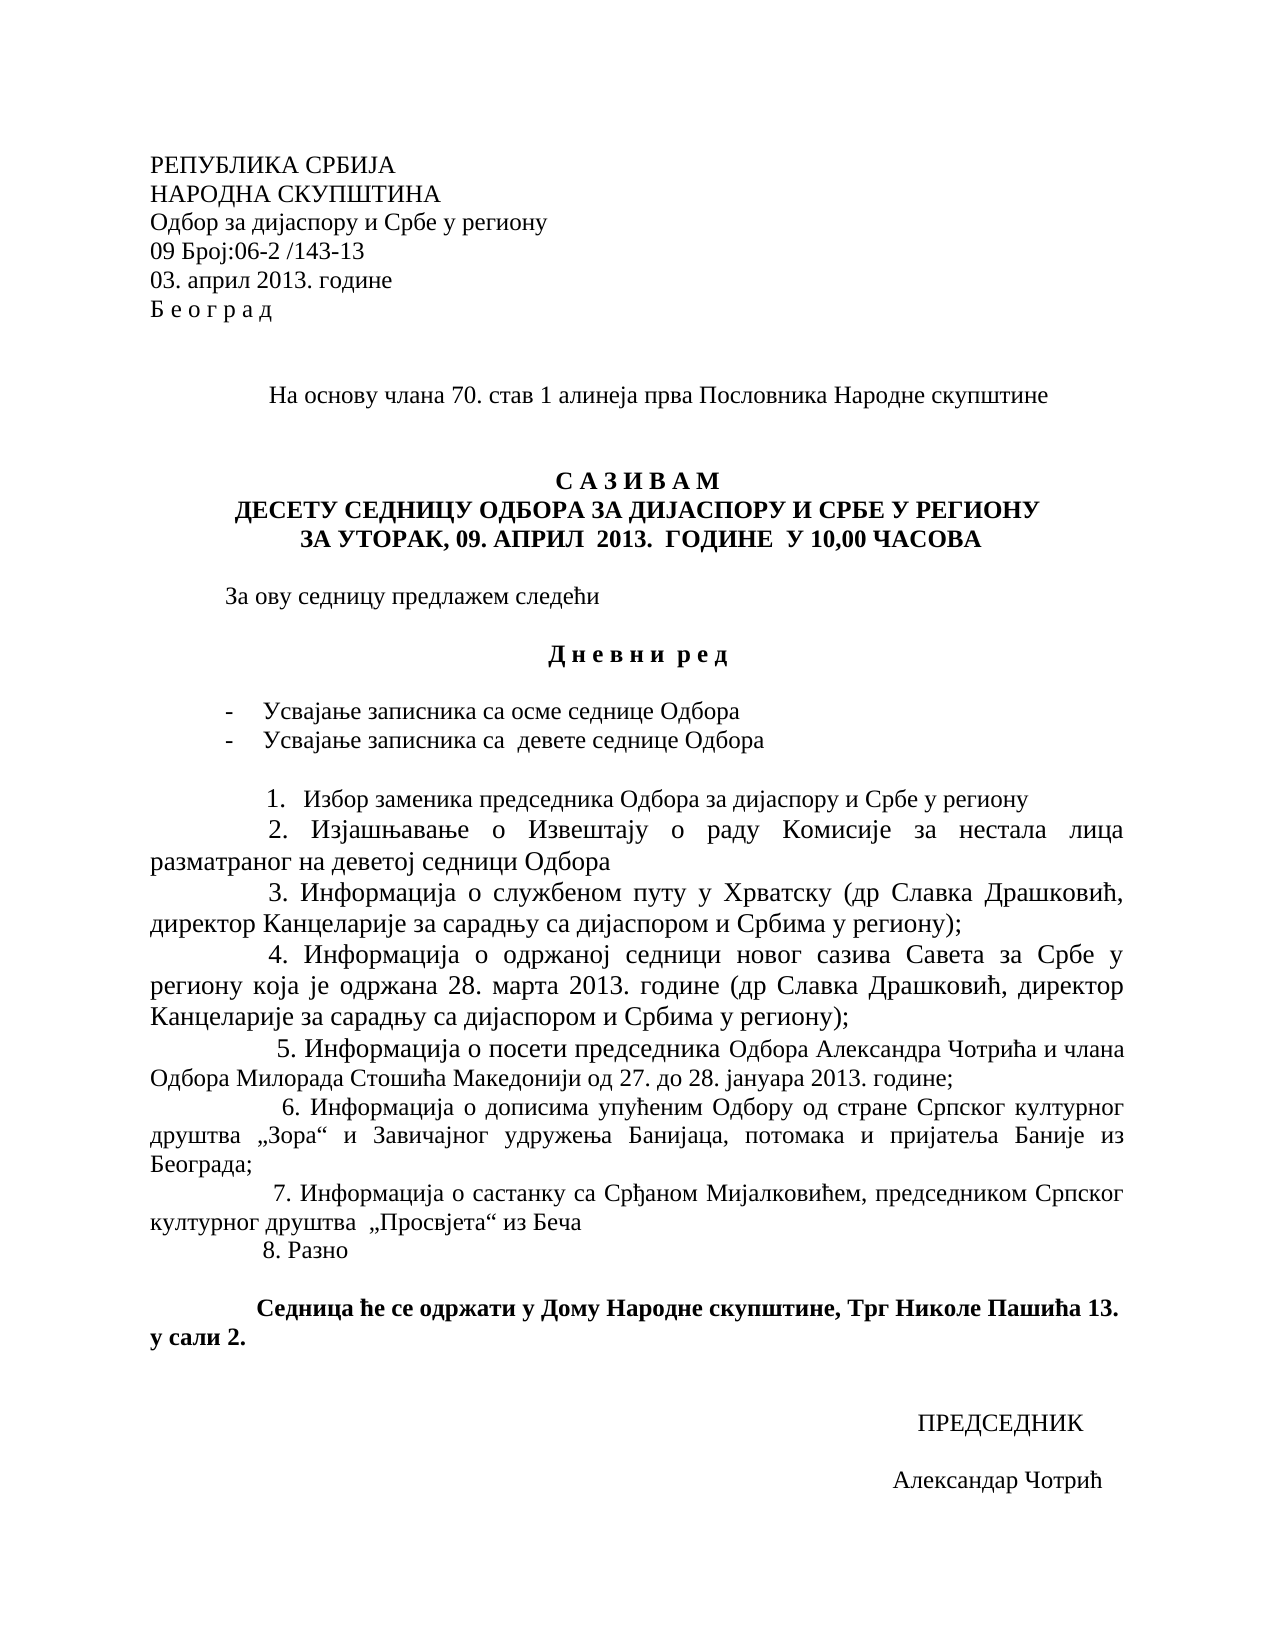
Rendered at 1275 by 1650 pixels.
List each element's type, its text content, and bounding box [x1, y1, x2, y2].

text 7. Информација о састанку са Срђаном Мијалковићем, председником Српског културног друштва „Просвјета“ из Беча [150, 1178, 1125, 1235]
text Д н е в н и р е д [150, 639, 1125, 667]
text ПРЕДСЕДНИК [150, 1408, 1125, 1437]
text 09 Број:06-2 /143-13 [150, 236, 1125, 265]
text За ову седницу предлажем следећи [150, 581, 1125, 610]
list Усвајање записника са девете седнице Одбора [225, 725, 1125, 754]
list Усвајање записника са осме седнице Одбора [225, 696, 1125, 725]
text ЗА УТОРАК, 09. АПРИЛ 2013. ГОДИНЕ У 10,00 ЧАСОВА [150, 524, 1125, 552]
text ДЕСЕТУ СЕДНИЦУ ОДБОРА ЗА ДИЈАСПОРУ И СРБЕ У РЕГИОНУ [150, 495, 1125, 524]
text 4. Информација о одржаној седници новог сазива Савета за Србе у региону која је одржана 28. марта 2013. године (др Славка Драшковић, директор Канцеларије за сарадњу са дијаспором и Србима у региону); [150, 938, 1125, 1032]
text 2. Изјашњавање о Извештају о раду Комисије за нестала лица разматраног на деветој седници Одбора [150, 814, 1125, 876]
text 8. Разно [150, 1235, 1125, 1264]
text Седница ће се одржати у Дому Народне скупштине, Трг Николе Пашића 13. у сали 2. [150, 1293, 1125, 1350]
text С А З И В А М [150, 466, 1125, 495]
text На основу члана 70. став 1 алинеја прва Пословника Народне скупштине [150, 380, 1125, 409]
text Одбор за дијаспору и Србе у региону [150, 207, 1125, 236]
text 3. Информација о службеном путу у Хрватску (др Славка Драшковић, директор Канцеларије за сарадњу са дијаспором и Србима у региону); [150, 876, 1125, 938]
text 03. април 2013. године [150, 265, 1125, 294]
text 6. Информација о дописима упућеним Одбору од стране Српског културног друштва „Зора“ и Завичајног удружења Банијаца, потомака и пријатеља Баније из Београда; [150, 1092, 1125, 1178]
text Александар Чотрић [150, 1465, 1125, 1494]
text НАРОДНА СКУПШТИНА [150, 179, 1125, 207]
list Избор заменика председника Одбора за дијаспору и Србе у региону [266, 782, 1125, 814]
text 5. Информација о посети председника Одбора Александра Чотрића и члана Одбора Милорада Стошића Македонији од 27. до 28. јануара 2013. године; [150, 1032, 1125, 1092]
text Б е о г р а д [150, 294, 1125, 322]
text РЕПУБЛИКА СРБИЈА [150, 150, 1125, 179]
